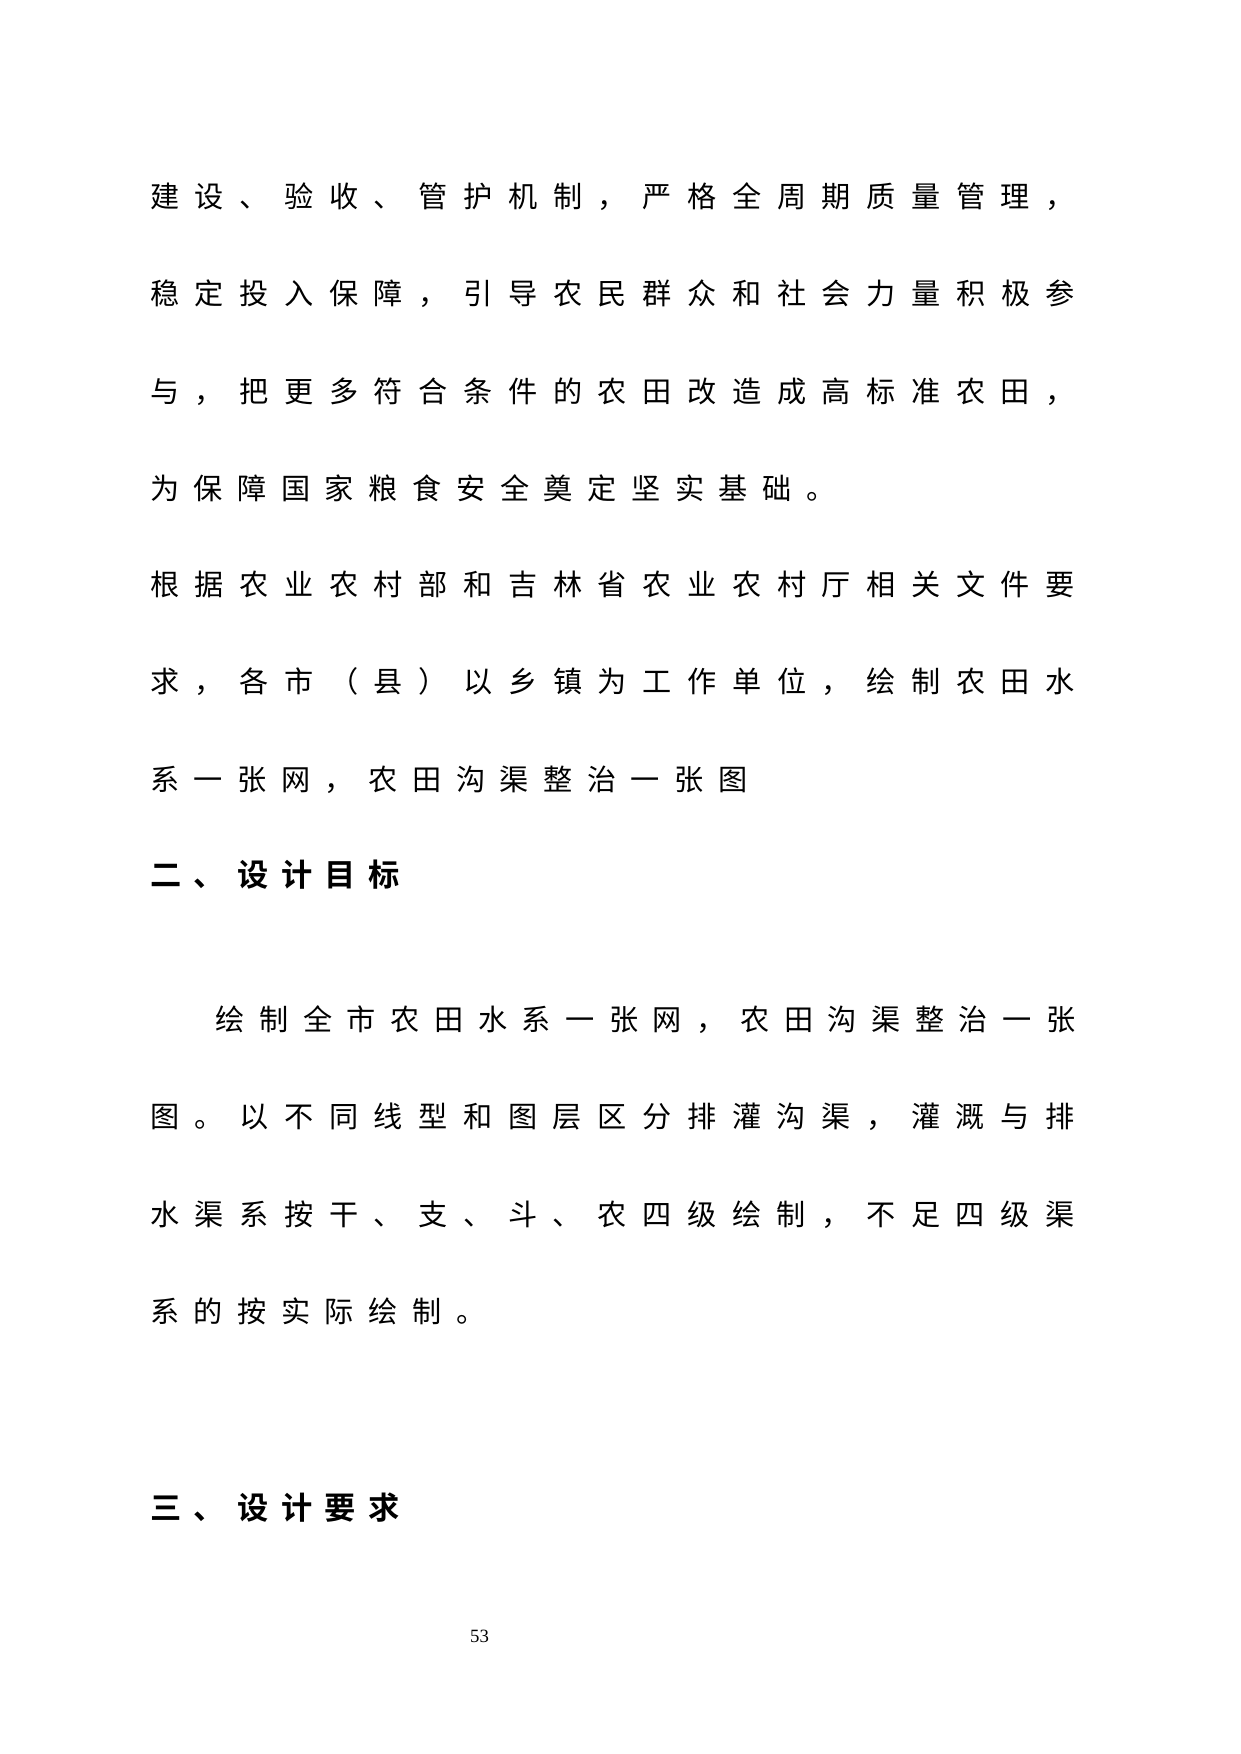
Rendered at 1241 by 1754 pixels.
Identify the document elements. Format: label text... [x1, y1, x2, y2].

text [150, 162, 1090, 519]
text 根据农业农村部和吉林省农业农村厅相关文件要求，各市（县）以乡镇为工作单位，绘制农田水系一张网，农田沟渠整治一张图 [150, 550, 1090, 810]
text 二、设计目标 [150, 841, 1090, 906]
text 三、设计要求 [150, 1473, 1090, 1538]
text 绘制全市农田水系一张网，农田沟渠整治一张图。以不同线型和图层区分排灌沟渠，灌溉与排水渠系按干、支、斗、农四级绘制，不足四级渠系的按实际绘制。 [150, 985, 1090, 1342]
